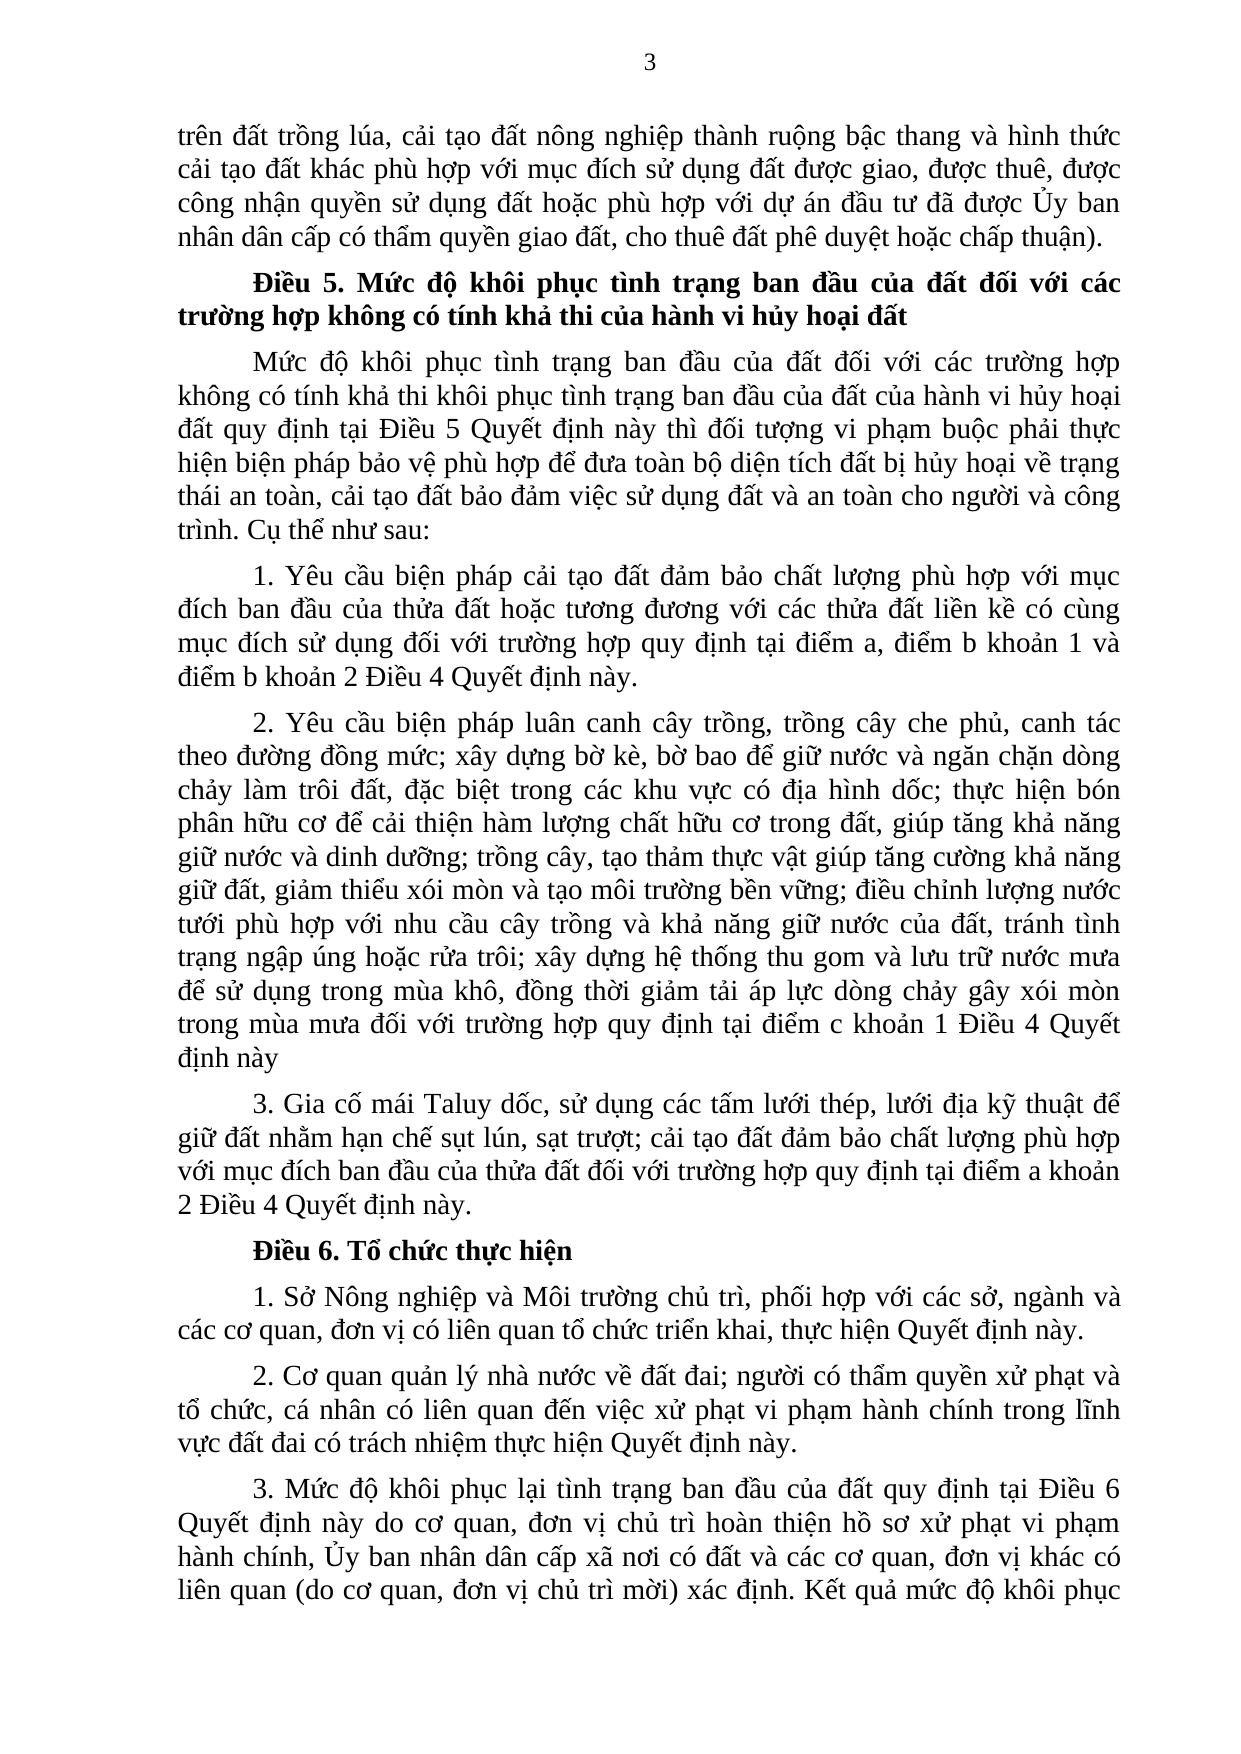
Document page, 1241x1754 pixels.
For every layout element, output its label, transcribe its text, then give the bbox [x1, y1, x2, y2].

text Điều 6. Tổ chức thực hiện [177, 1233, 1122, 1266]
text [177, 118, 1122, 252]
text 2. Cơ quan quản lý nhà nước về đất đai; người có thẩm quyền xử phạt và tổ chức, cá nhân có liên quan đến việc xử phạt vi phạm hành chính trong lĩnh vực đất đai có trách nhiệm thực hiện Quyết định này. [177, 1358, 1122, 1459]
text 1. Sở Nông nghiệp và Môi trường chủ trì, phối hợp với các sở, ngành và các cơ quan, đơn vị có liên quan tổ chức triển khai, thực hiện Quyết định này. [177, 1279, 1122, 1346]
text 2. Yêu cầu biện pháp luân canh cây trồng, trồng cây che phủ, canh tác theo đường đồng mức; xây dựng bờ kè, bờ bao để giữ nước và ngăn chặn dòng chảy làm trôi đất, đặc biệt trong các khu vực có địa hình dốc; thực hiện bón phân hữu cơ để cải thiện hàm lượng chất hữu cơ trong đất, giúp tăng khả năng giữ nước và dinh dưỡng; trồng cây, tạo thảm thực vật giúp tăng cường khả năng giữ đất, giảm thiểu xói mòn và tạo môi trường bền vững; điều chỉnh lượng nước tưới phù hợp với nhu cầu cây trồng và khả năng giữ nước của đất, tránh tình trạng ngập úng hoặc rửa trôi; xây dựng hệ thống thu gom và lưu trữ nước mưa để sử dụng trong mùa khô, đồng thời giảm tải áp lực dòng chảy gây xói mòn trong mùa mưa đối với trường hợp quy định tại điểm c khoản 1 Điều 4 Quyết định này [177, 705, 1122, 1074]
text Mức độ khôi phục tình trạng ban đầu của đất đối với các trường hợp không có tính khả thi khôi phục tình trạng ban đầu của đất của hành vi hủy hoại đất quy định tại Điều 5 Quyết định này thì đối tượng vi phạm buộc phải thực hiện biện pháp bảo vệ phù hợp để đưa toàn bộ diện tích đất bị hủy hoại về trạng thái an toàn, cải tạo đất bảo đảm việc sử dụng đất và an toàn cho người và công trình. Cụ thể như sau: [177, 344, 1122, 546]
text Điều 5. Mức độ khôi phục tình trạng ban đầu của đất đối với các trường hợp không có tính khả thi của hành vi hủy hoại đất [177, 265, 1122, 332]
text 1. Yêu cầu biện pháp cải tạo đất đảm bảo chất lượng phù hợp với mục đích ban đầu của thửa đất hoặc tương đương với các thửa đất liền kề có cùng mục đích sử dụng đối với trường hợp quy định tại điểm a, điểm b khoản 1 và điểm b khoản 2 Điều 4 Quyết định này. [177, 558, 1122, 692]
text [177, 1472, 1122, 1606]
text 3. Gia cố mái Taluy dốc, sử dụng các tấm lưới thép, lưới địa kỹ thuật để giữ đất nhằm hạn chế sụt lún, sạt trượt; cải tạo đất đảm bảo chất lượng phù hợp với mục đích ban đầu của thửa đất đối với trường hợp quy định tại điểm a khoản 2 Điều 4 Quyết định này. [177, 1086, 1122, 1220]
